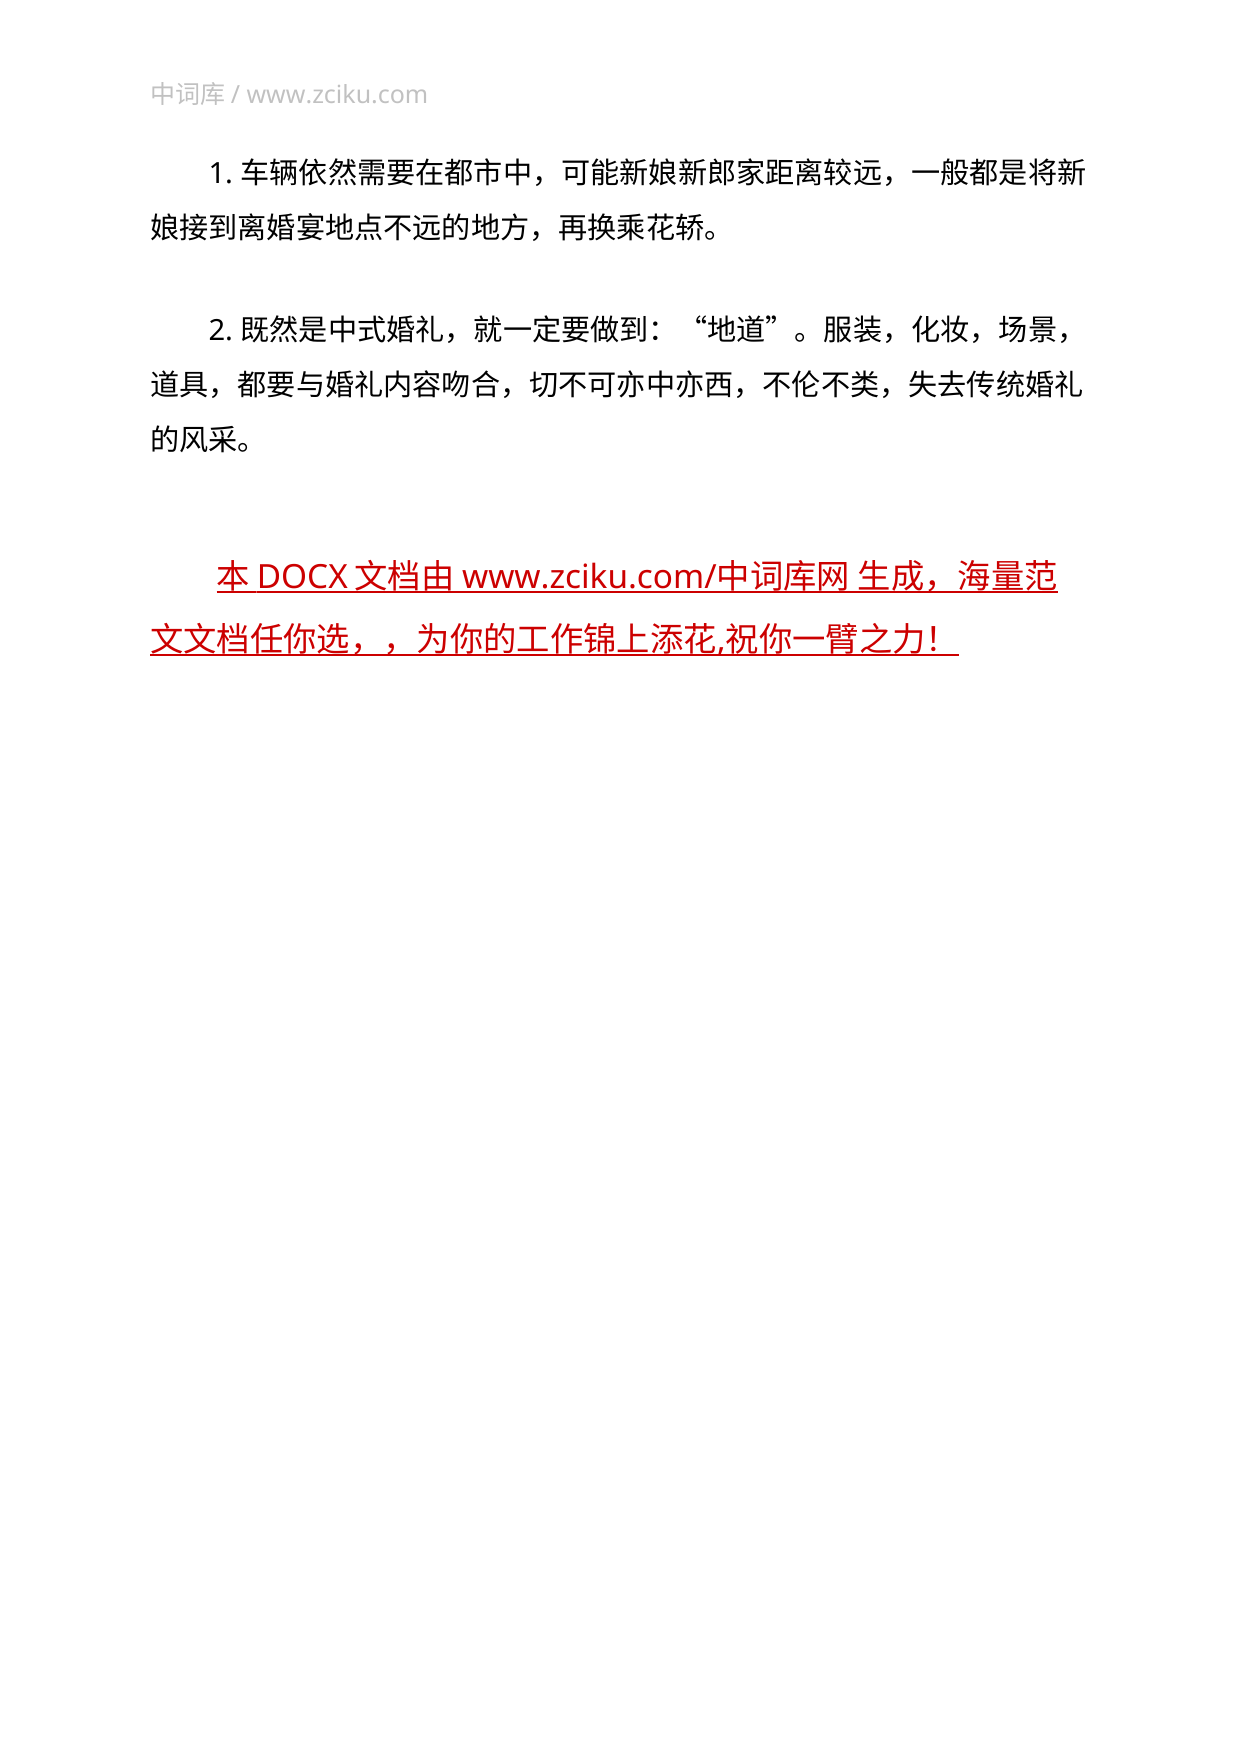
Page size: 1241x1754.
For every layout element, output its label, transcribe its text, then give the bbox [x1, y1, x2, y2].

text 本DOCX文档由 www.zciku.com/中词库网 生成，海量范文文档任你选，，为你的工作锦上添花,祝你一臂之力！ [150, 550, 1090, 661]
text 2. 既然是中式婚礼，就一定要做到：“地道”。服装，化妆，场景，道具，都要与婚礼内容吻合，切不可亦中亦西，不伦不类，失去传统婚礼的风采。 [150, 307, 1090, 459]
text 1. 车辆依然需要在都市中，可能新娘新郎家距离较远，一般都是将新娘接到离婚宴地点不远的地方，再换乘花轿。 [150, 150, 1090, 247]
